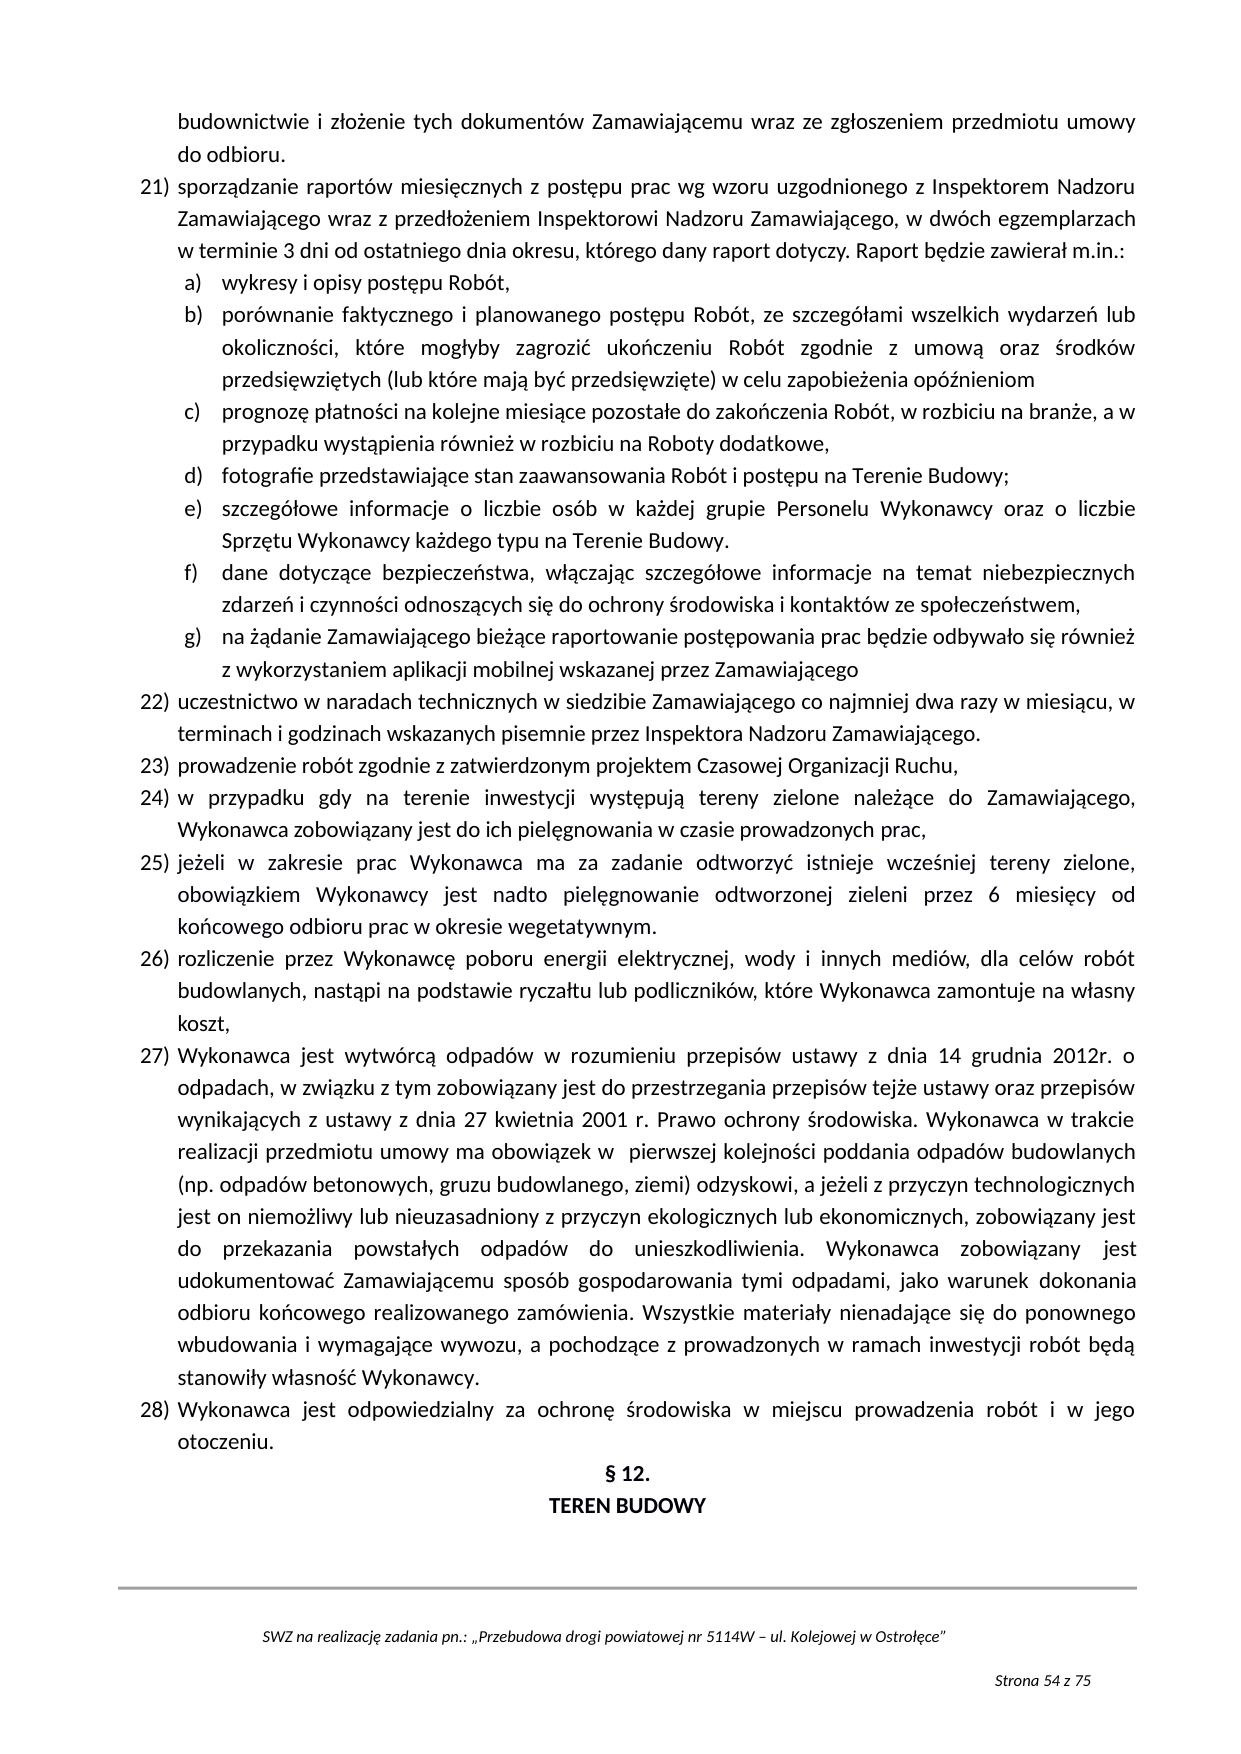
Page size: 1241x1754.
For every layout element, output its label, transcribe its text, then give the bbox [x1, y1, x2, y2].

text § 12. [118, 1459, 1137, 1487]
list dane dotyczące bezpieczeństwa, włączając szczegółowe informacje na temat niebezpiecznych zdarzeń i czynności odnoszących się do ochrony środowiska i kontaktów ze społeczeństwem, [184, 558, 1137, 618]
list sporządzanie raportów miesięcznych z postępu prac wg wzoru uzgodnionego z Inspektorem Nadzoru Zamawiającego wraz z przedłożeniem Inspektorowi Nadzoru Zamawiającego, w dwóch egzemplarzach w terminie 3 dni od ostatniego dnia okresu, którego dany raport dotyczy. Raport będzie zawierał m.in.: [140, 172, 1137, 264]
list fotografie przedstawiające stan zaawansowania Robót i postępu na Terenie Budowy; [184, 462, 1137, 489]
list na żądanie Zamawiającego bieżące raportowanie postępowania prac będzie odbywało się również z wykorzystaniem aplikacji mobilnej wskazanej przez Zamawiającego [184, 622, 1137, 683]
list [140, 107, 1137, 168]
list Wykonawca jest wytwórcą odpadów w rozumieniu przepisów ustawy z dnia 14 grudnia 2012r. o odpadach, w związku z tym zobowiązany jest do przestrzegania przepisów tejże ustawy oraz przepisów wynikających z ustawy z dnia 27 kwietnia 2001 r. Prawo ochrony środowiska. Wykonawca w trakcie realizacji przedmiotu umowy ma obowiązek w pierwszej kolejności poddania odpadów budowlanych (np. odpadów betonowych, gruzu budowlanego, ziemi) odzyskowi, a jeżeli z przyczyn technologicznych jest on niemożliwy lub nieuzasadniony z przyczyn ekologicznych lub ekonomicznych, zobowiązany jest do przekazania powstałych odpadów do unieszkodliwienia. Wykonawca zobowiązany jest udokumentować Zamawiającemu sposób gospodarowania tymi odpadami, jako warunek dokonania odbioru końcowego realizowanego zamówienia. Wszystkie materiały nienadające się do ponownego wbudowania i wymagające wywozu, a pochodzące z prowadzonych w ramach inwestycji robót będą stanowiły własność Wykonawcy. [140, 1041, 1137, 1391]
list wykresy i opisy postępu Robót, [184, 268, 1137, 296]
list prowadzenie robót zgodnie z zatwierdzonym projektem Czasowej Organizacji Ruchu, [140, 751, 1137, 779]
list Wykonawca jest odpowiedzialny za ochronę środowiska w miejscu prowadzenia robót i w jego otoczeniu. [140, 1395, 1137, 1455]
list rozliczenie przez Wykonawcę poboru energii elektrycznej, wody i innych mediów, dla celów robót budowlanych, nastąpi na podstawie ryczałtu lub podliczników, które Wykonawca zamontuje na własny koszt, [140, 944, 1137, 1037]
list szczegółowe informacje o liczbie osób w każdej grupie Personelu Wykonawcy oraz o liczbie Sprzętu Wykonawcy każdego typu na Terenie Budowy. [184, 494, 1137, 554]
list porównanie faktycznego i planowanego postępu Robót, ze szczegółami wszelkich wydarzeń lub okoliczności, które mogłyby zagrozić ukończeniu Robót zgodnie z umową oraz środków przedsięwziętych (lub które mają być przedsięwzięte) w celu zapobieżenia opóźnieniom [184, 301, 1137, 393]
text TEREN BUDOWY [118, 1492, 1137, 1519]
list prognozę płatności na kolejne miesiące pozostałe do zakończenia Robót, w rozbiciu na branże, a w przypadku wystąpienia również w rozbiciu na Roboty dodatkowe, [184, 397, 1137, 457]
list w przypadku gdy na terenie inwestycji występują tereny zielone należące do Zamawiającego, Wykonawca zobowiązany jest do ich pielęgnowania w czasie prowadzonych prac, [140, 783, 1137, 844]
list uczestnictwo w naradach technicznych w siedzibie Zamawiającego co najmniej dwa razy w miesiącu, w terminach i godzinach wskazanych pisemnie przez Inspektora Nadzoru Zamawiającego. [140, 687, 1137, 747]
list jeżeli w zakresie prac Wykonawca ma za zadanie odtworzyć istnieje wcześniej tereny zielone, obowiązkiem Wykonawcy jest nadto pielęgnowanie odtworzonej zieleni przez 6 miesięcy od końcowego odbioru prac w okresie wegetatywnym. [140, 848, 1137, 940]
